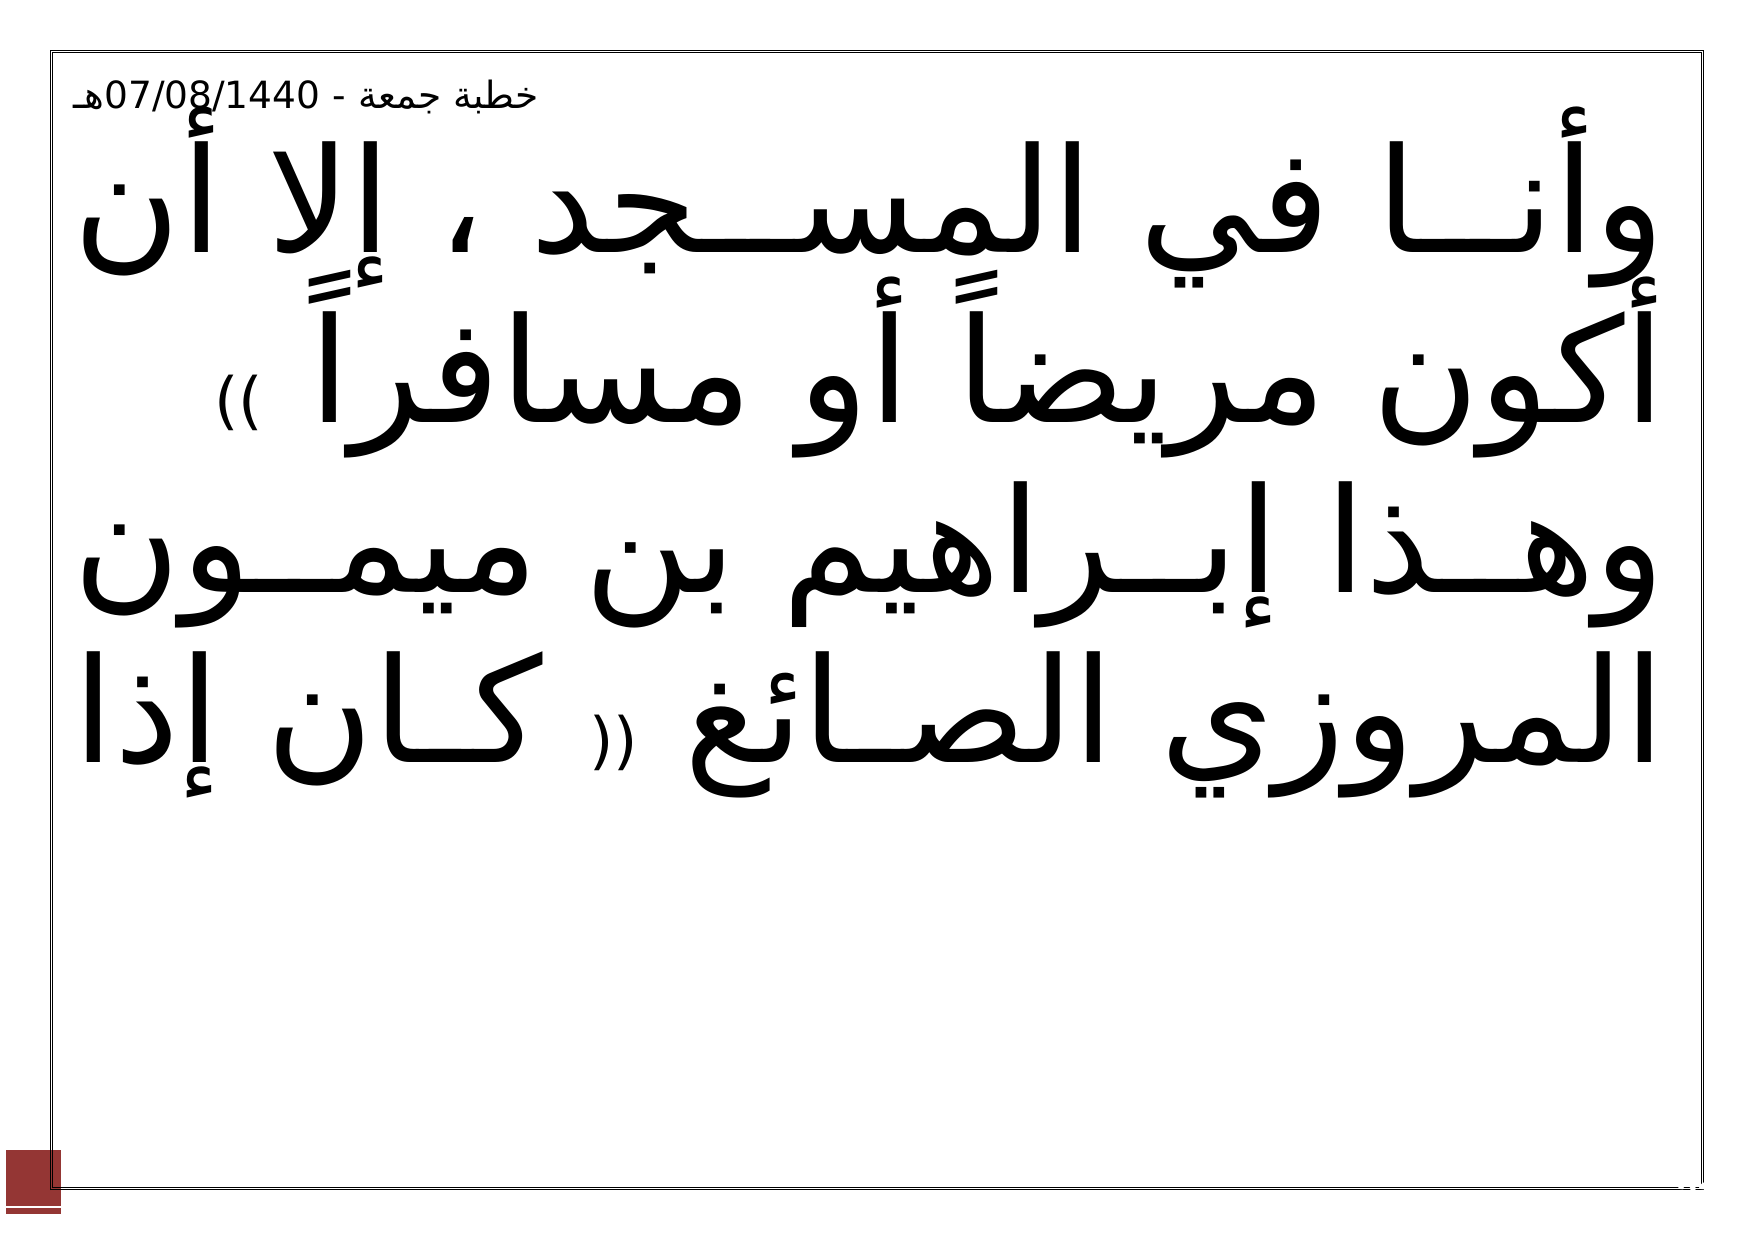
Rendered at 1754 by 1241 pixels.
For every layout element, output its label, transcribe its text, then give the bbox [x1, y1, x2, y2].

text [74, 117, 1665, 457]
text وهذا إبراهيم بن ميمون المروزي الصائغ (( كان إذا رفع المطرقة فسمع النداء لم يردها )) تهذيب التهذيب (1/172) . [74, 457, 1665, 797]
